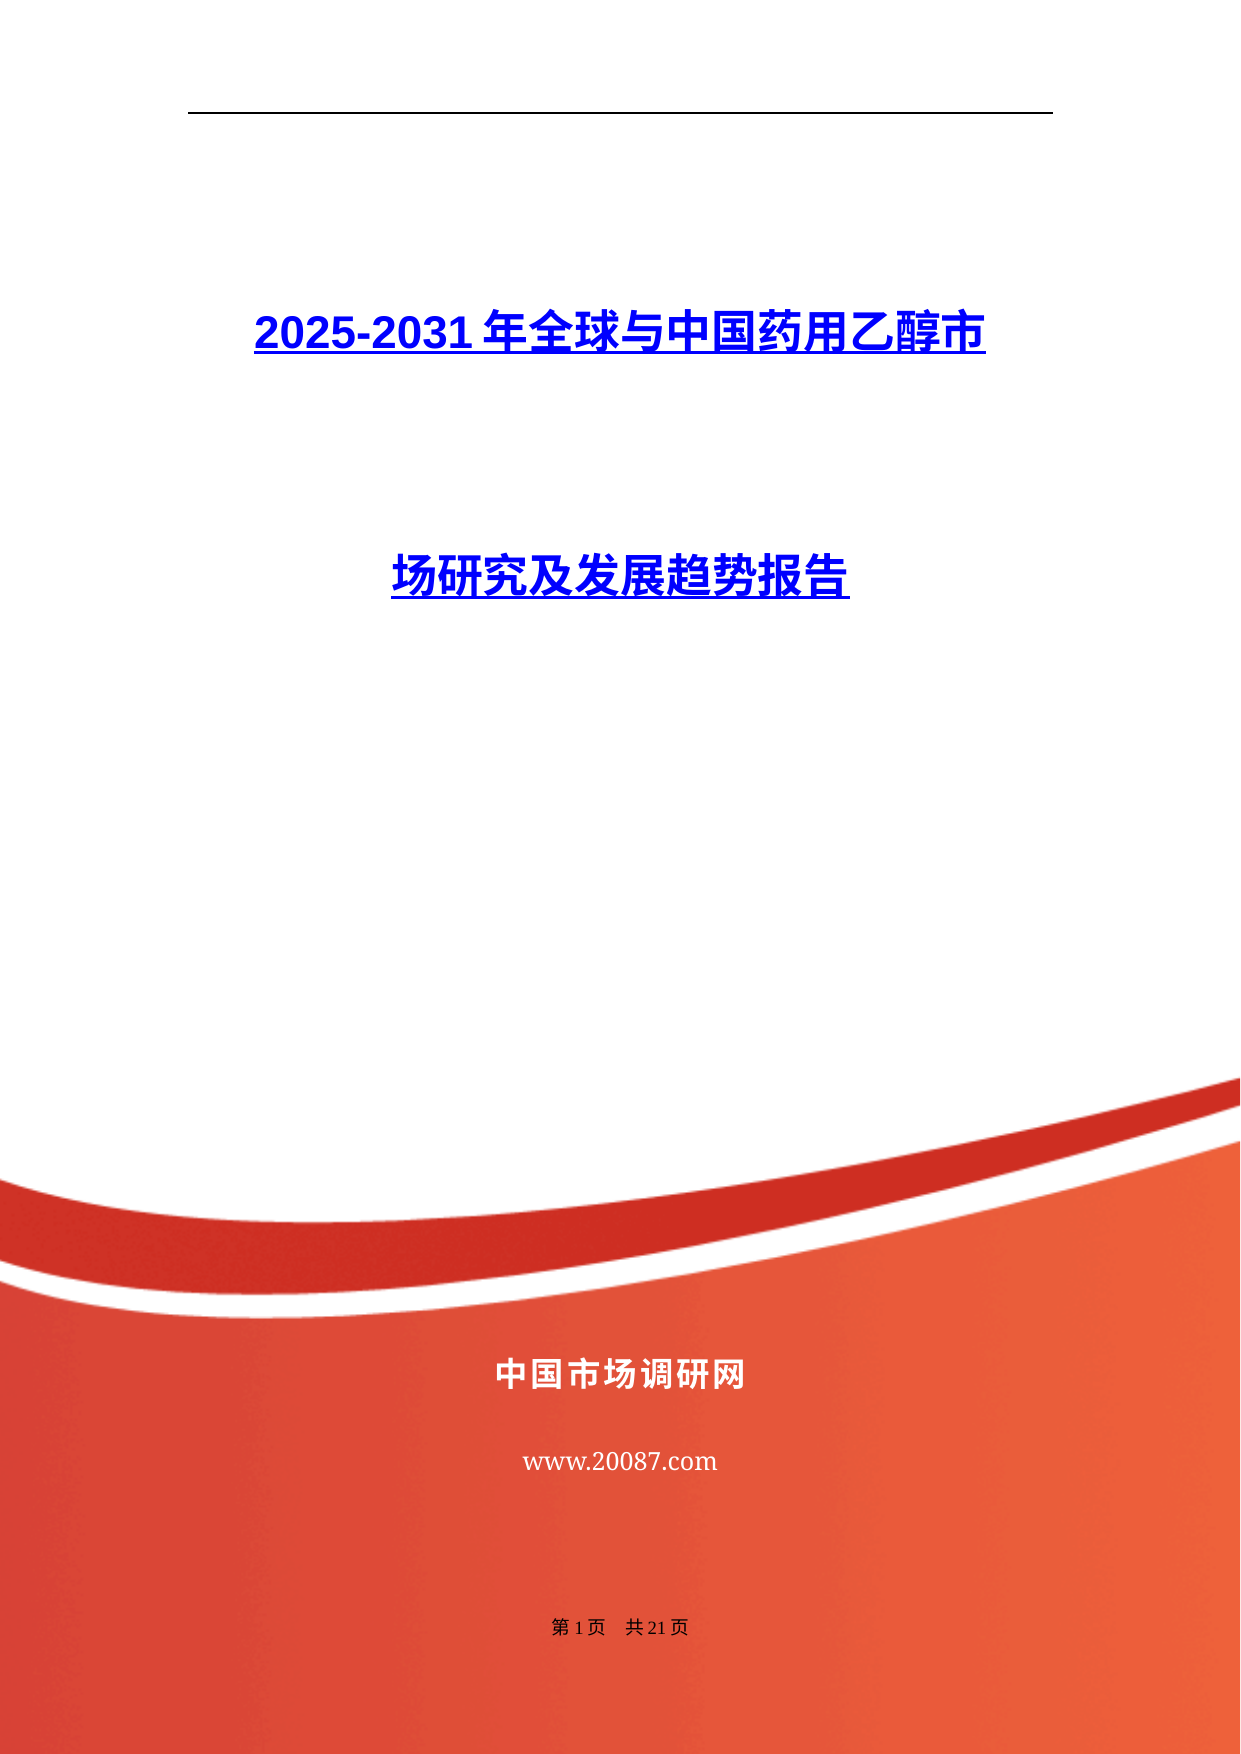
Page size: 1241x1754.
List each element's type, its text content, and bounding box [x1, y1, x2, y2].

subtitle 中国市场调研网 [187, 1339, 1053, 1404]
picture [0, 1006, 1241, 1754]
text www.20087.com [187, 1428, 1053, 1493]
table_header 2025-2031年全球与中国药用乙醇市场研究及发展趋势报告 [188, 207, 1053, 773]
